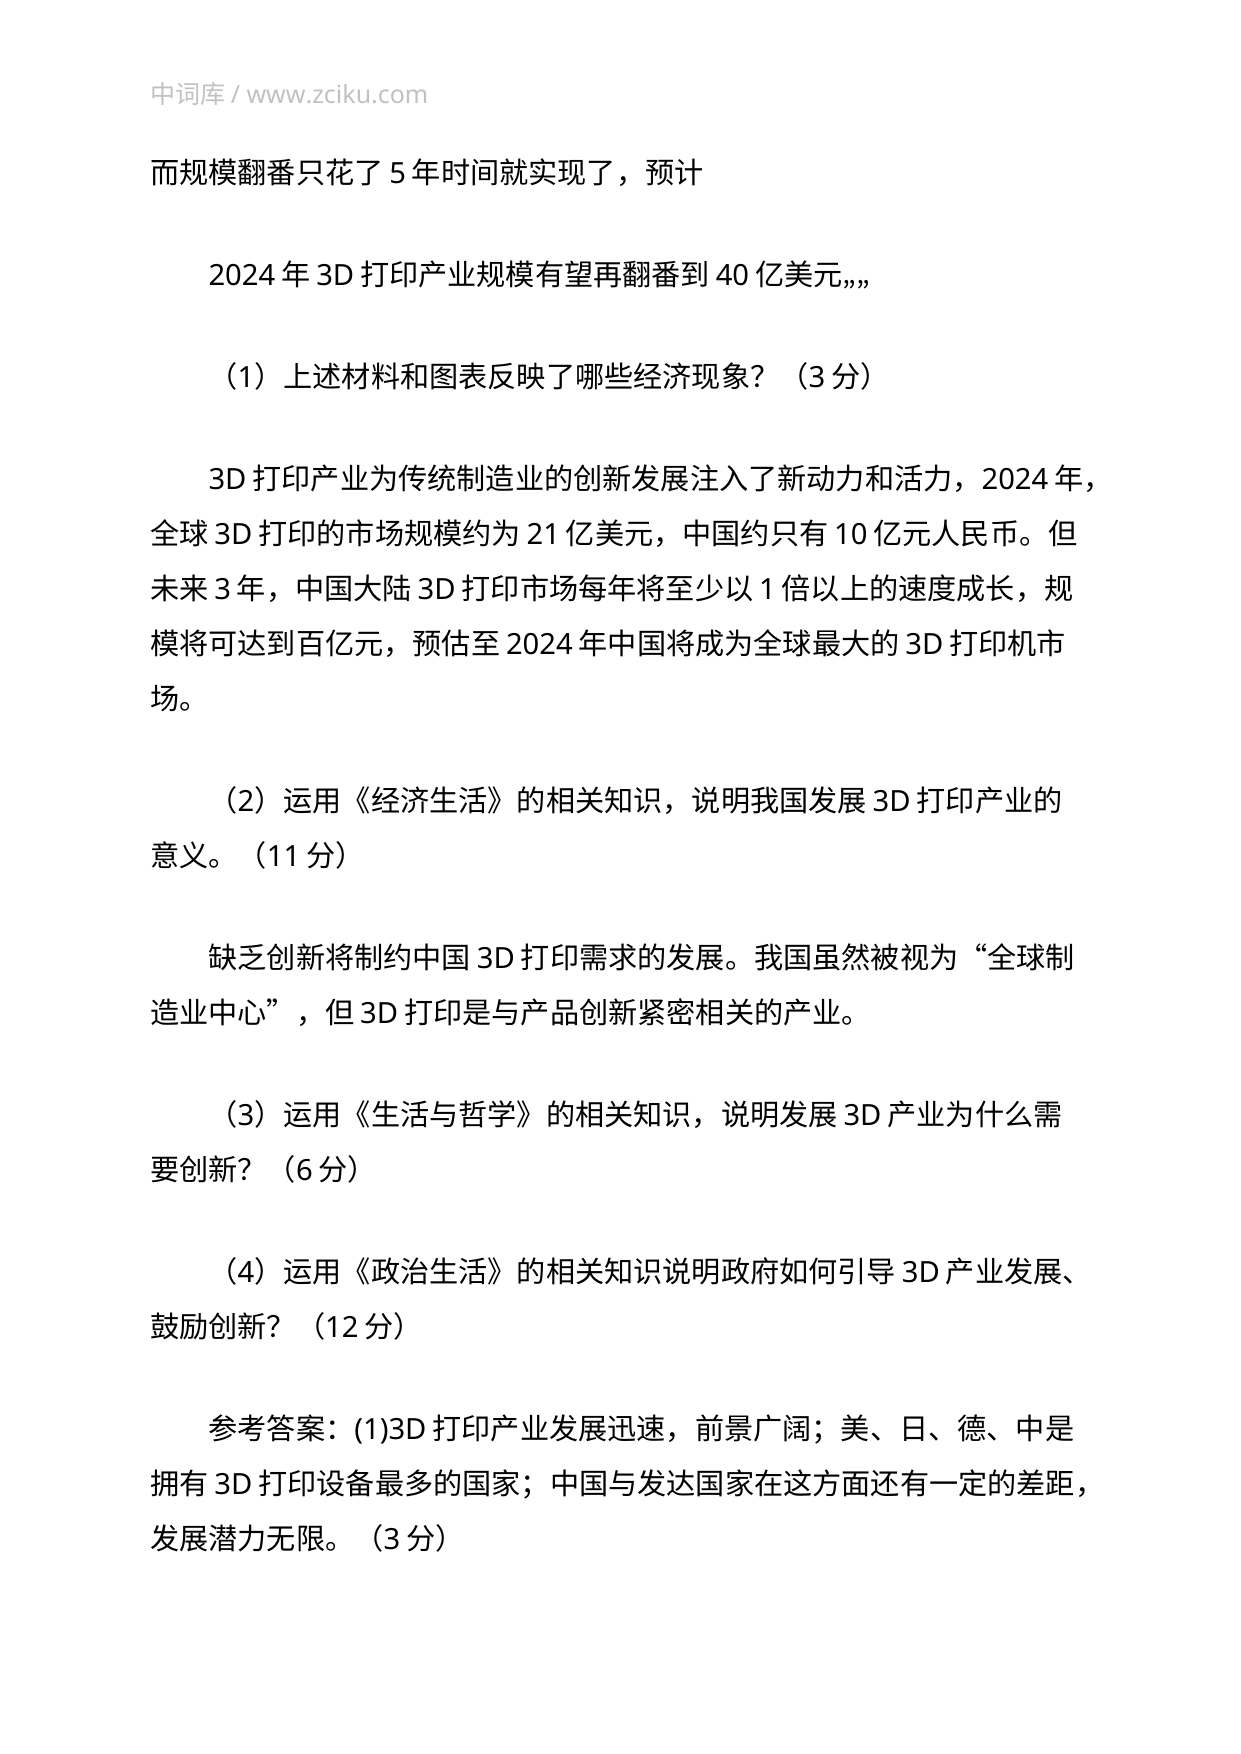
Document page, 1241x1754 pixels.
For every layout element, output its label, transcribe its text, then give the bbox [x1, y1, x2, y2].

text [150, 150, 1090, 192]
text 参考答案：(1)3D打印产业发展迅速，前景广阔；美、日、德、中是拥有3D打印设备最多的国家；中国与发达国家在这方面还有一定的差距，发展潜力无限。（3分） [150, 1406, 1090, 1558]
text 3D打印产业为传统制造业的创新发展注入了新动力和活力，2024年，全球3D打印的市场规模约为21亿美元，中国约只有10亿元人民币。但未来3年，中国大陆3D打印市场每年将至少以1倍以上的速度成长，规模将可达到百亿元，预估至2024年中国将成为全球最大的3D打印机市场。 [150, 456, 1090, 718]
text （3）运用《生活与哲学》的相关知识，说明发展3D产业为什么需要创新？（6分） [150, 1092, 1090, 1189]
text 缺乏创新将制约中国3D打印需求的发展。我国虽然被视为“全球制造业中心”，但3D打印是与产品创新紧密相关的产业。 [150, 935, 1090, 1032]
text （4）运用《政治生活》的相关知识说明政府如何引导3D产业发展、鼓励创新？（12分） [150, 1249, 1090, 1346]
text （1）上述材料和图表反映了哪些经济现象？（3分） [150, 354, 1090, 396]
text （2）运用《经济生活》的相关知识，说明我国发展3D打印产业的意义。（11分） [150, 778, 1090, 875]
text 2024年3D打印产业规模有望再翻番到40亿美元„„ [150, 252, 1090, 294]
